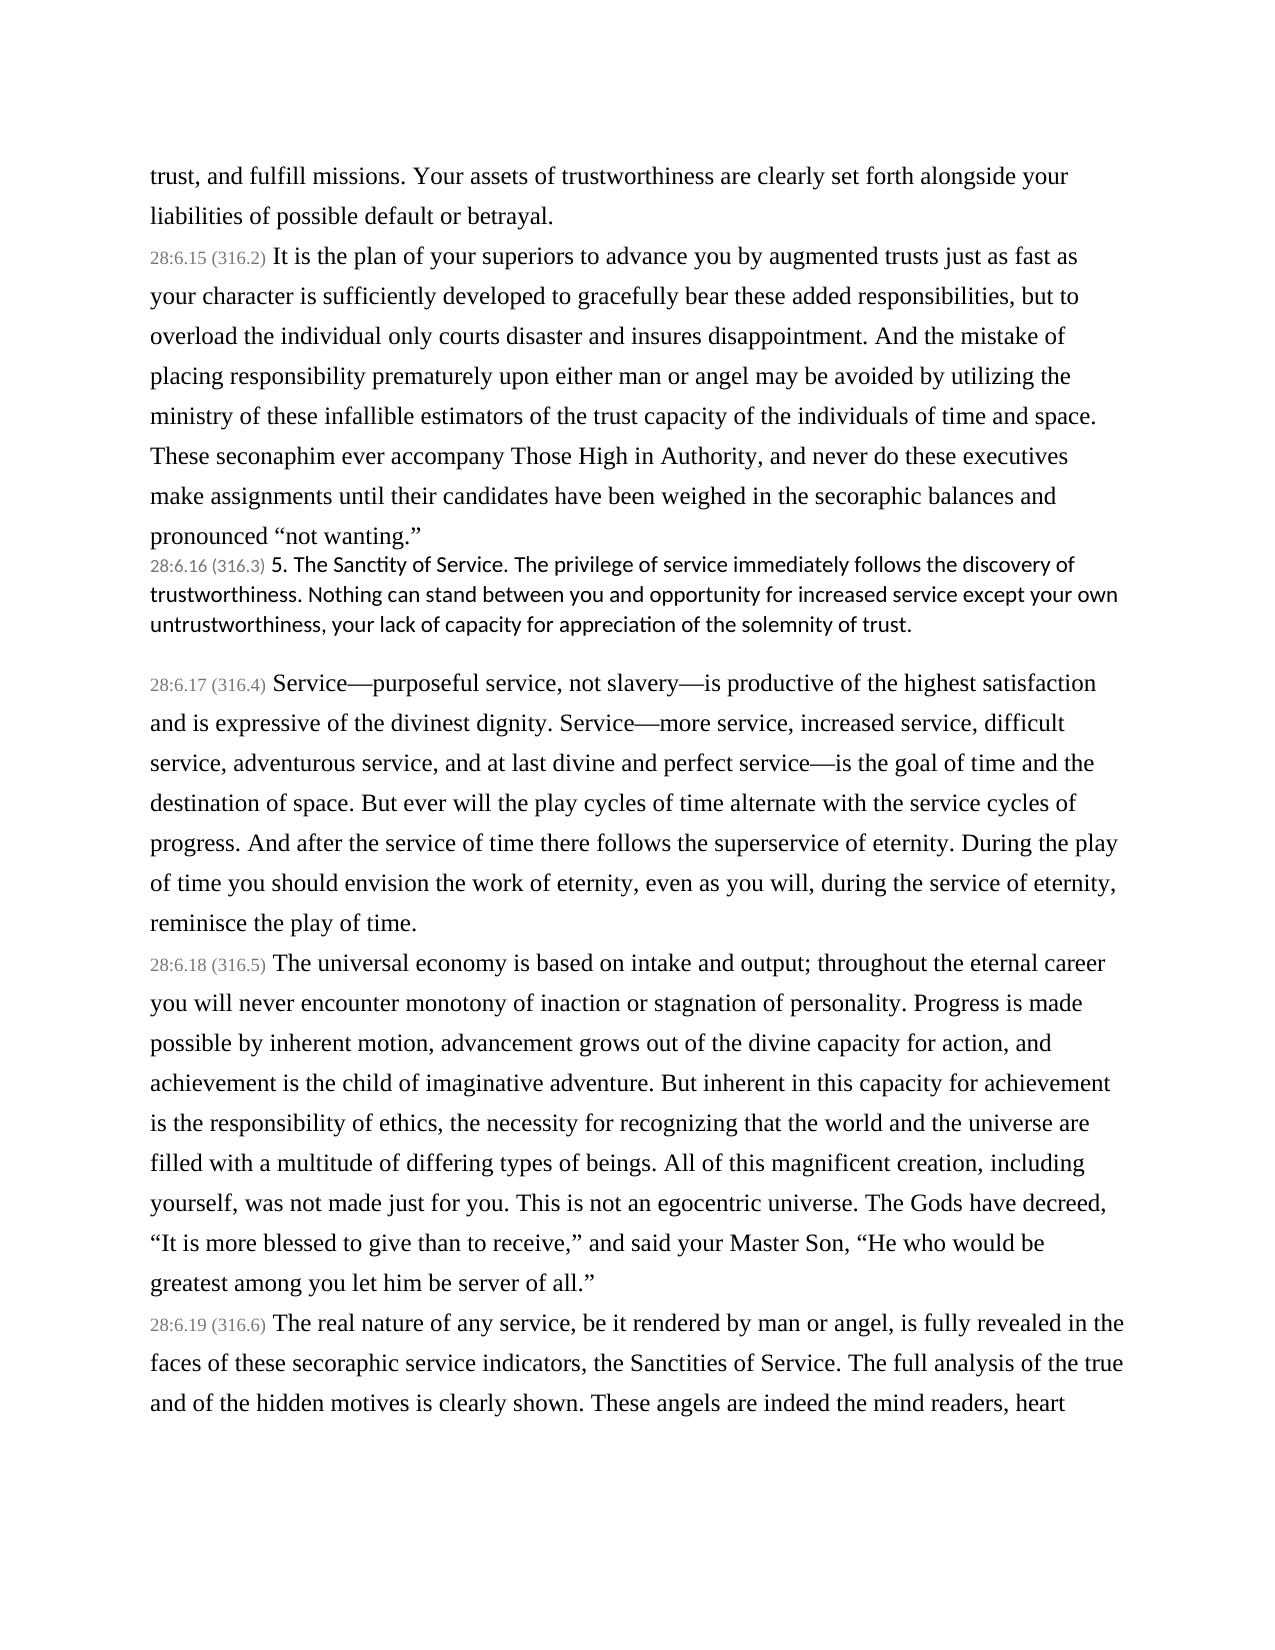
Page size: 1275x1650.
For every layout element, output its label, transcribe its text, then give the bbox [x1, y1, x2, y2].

text 28:6.17 (316.4) Service—purposeful service, not slavery—is productive of the highest satisfaction and is expressive of the divinest dignity. Service—more service, increased service, difficult service, adventurous service, and at last divine and perfect service—is the goal of time and the destination of space. But ever will the play cycles of time alternate with the service cycles of progress. And after the service of time there follows the superservice of eternity. During the play of time you should envision the work of eternity, even as you will, during the service of eternity, reminisce the play of time. [150, 657, 1125, 937]
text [150, 1297, 1125, 1467]
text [150, 150, 1125, 230]
text 28:6.18 (316.5) The universal economy is based on intake and output; throughout the eternal career you will never encounter monotony of inaction or stagnation of personality. Progress is made possible by inherent motion, advancement grows out of the divine capacity for action, and achievement is the child of imaginative adventure. But inherent in this capacity for achievement is the responsibility of ethics, the necessity for recognizing that the world and the universe are filled with a multitude of differing types of beings. All of this magnificent creation, including yourself, was not made just for you. This is not an egocentric universe. The Gods have decreed, “It is more blessed to give than to receive,” and said your Master Son, “He who would be greatest among you let him be server of all.” [150, 937, 1125, 1297]
text 28:6.15 (316.2) It is the plan of your superiors to advance you by augmented trusts just as fast as your character is sufficiently developed to gracefully bear these added responsibilities, but to overload the individual only courts disaster and insures disappointment. And the mistake of placing responsibility prematurely upon either man or angel may be avoided by utilizing the ministry of these infallible estimators of the trust capacity of the individuals of time and space. These seconaphim ever accompany Those High in Authority, and never do these executives make assignments until their candidates have been weighed in the secoraphic balances and pronounced “not wanting.” [150, 230, 1125, 550]
text 28:6.16 (316.3) 5. The Sanctity of Service. The privilege of service immediately follows the discovery of trustworthiness. Nothing can stand between you and opportunity for increased service except your own untrustworthiness, your lack of capacity for appreciation of the solemnity of trust. [150, 550, 1125, 638]
